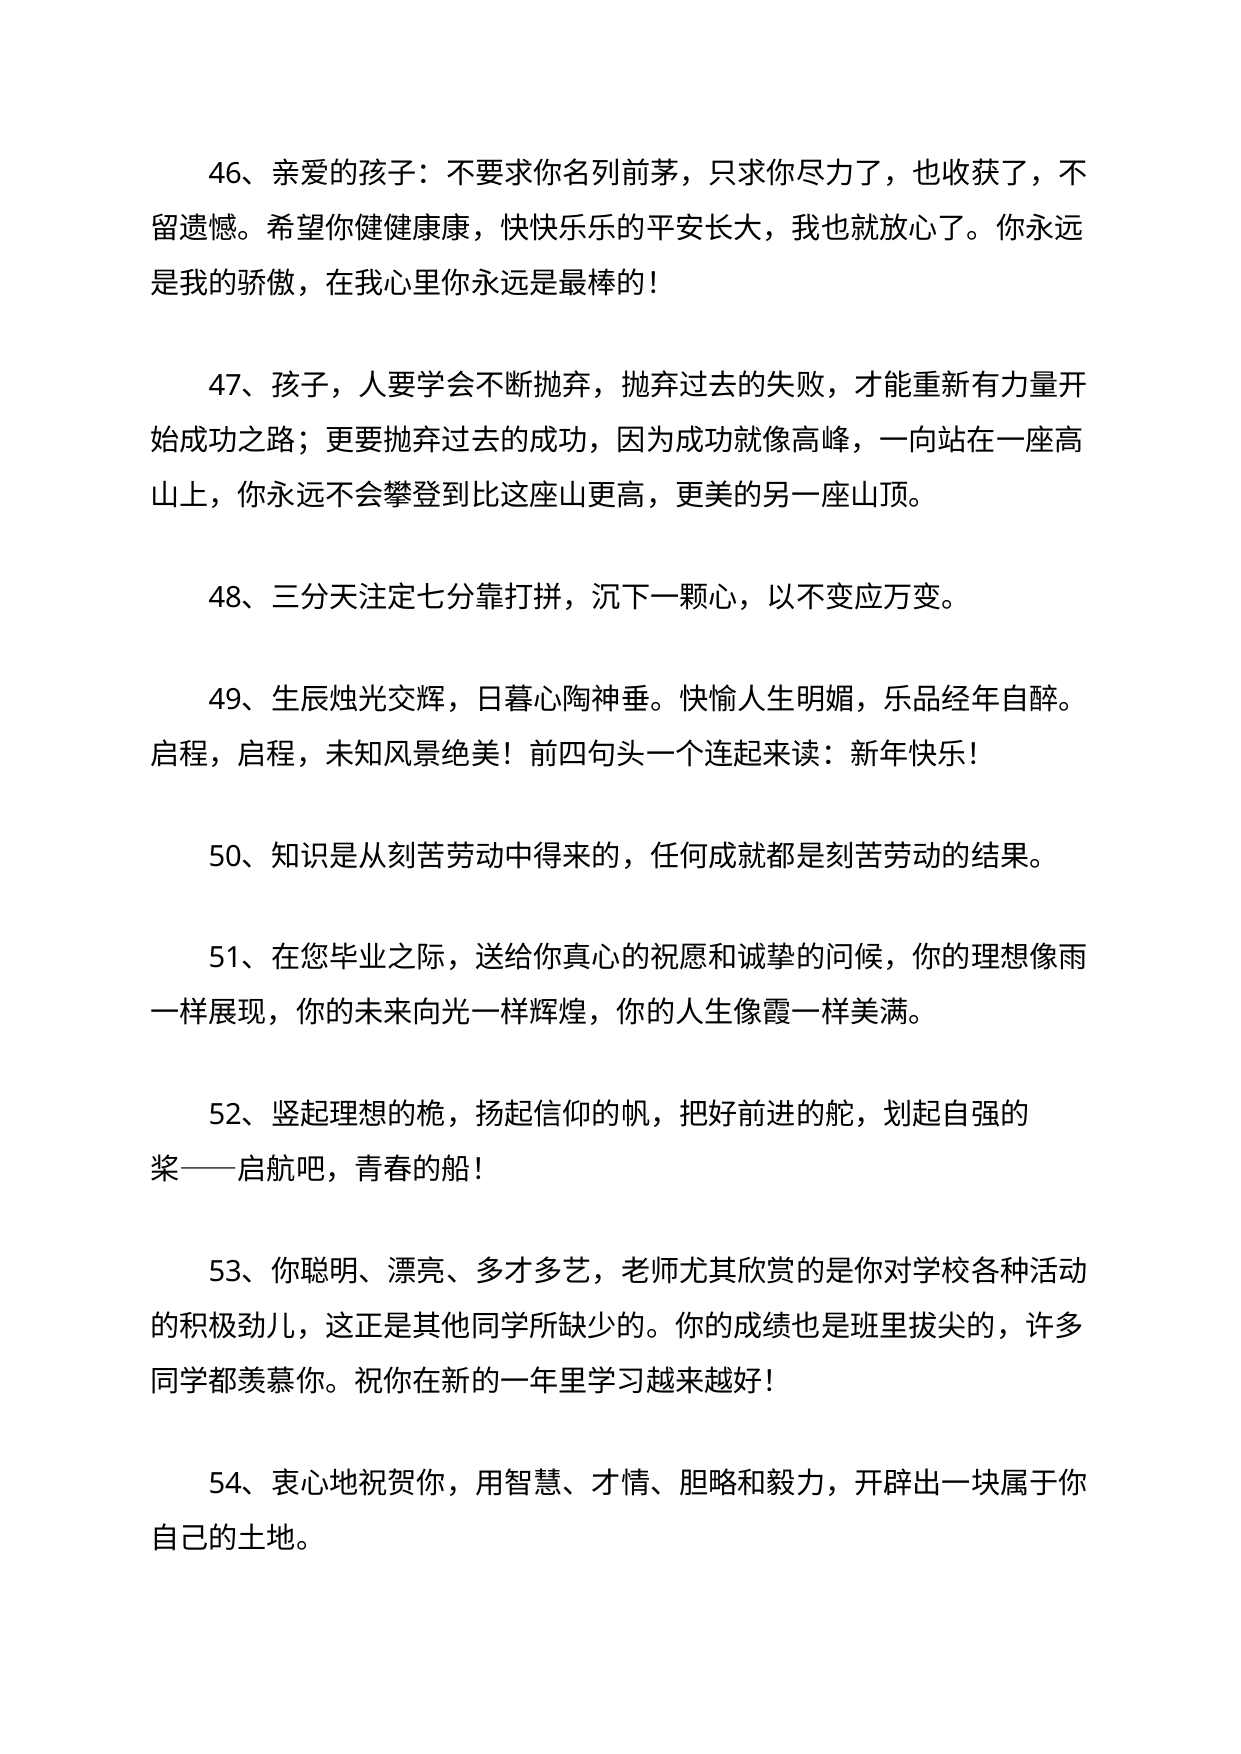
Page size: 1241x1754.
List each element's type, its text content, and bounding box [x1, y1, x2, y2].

text 50、知识是从刻苦劳动中得来的，任何成就都是刻苦劳动的结果。 [150, 832, 1090, 874]
text 46、亲爱的孩子：不要求你名列前茅，只求你尽力了，也收获了，不留遗憾。希望你健健康康，快快乐乐的平安长大，我也就放心了。你永远是我的骄傲，在我心里你永远是最棒的！ [150, 150, 1090, 302]
text 52、竖起理想的桅，扬起信仰的帆，把好前进的舵，划起自强的桨――启航吧，青春的船！ [150, 1091, 1090, 1188]
text 54、衷心地祝贺你，用智慧、才情、胆略和毅力，开辟出一块属于你自己的土地。 [150, 1459, 1090, 1557]
text 51、在您毕业之际，送给你真心的祝愿和诚挚的问候，你的理想像雨一样展现，你的未来向光一样辉煌，你的人生像霞一样美满。 [150, 934, 1090, 1031]
text 48、三分天注定七分靠打拼，沉下一颗心，以不变应万变。 [150, 573, 1090, 616]
text 47、孩子，人要学会不断抛弃，抛弃过去的失败，才能重新有力量开始成功之路；更要抛弃过去的成功，因为成功就像高峰，一向站在一座高山上，你永远不会攀登到比这座山更高，更美的另一座山顶。 [150, 362, 1090, 514]
text 49、生辰烛光交辉，日暮心陶神垂。快愉人生明媚，乐品经年自醉。启程，启程，未知风景绝美！前四句头一个连起来读：新年快乐！ [150, 675, 1090, 773]
text 53、你聪明、漂亮、多才多艺，老师尤其欣赏的是你对学校各种活动的积极劲儿，这正是其他同学所缺少的。你的成绩也是班里拔尖的，许多同学都羡慕你。祝你在新的一年里学习越来越好！ [150, 1248, 1090, 1400]
